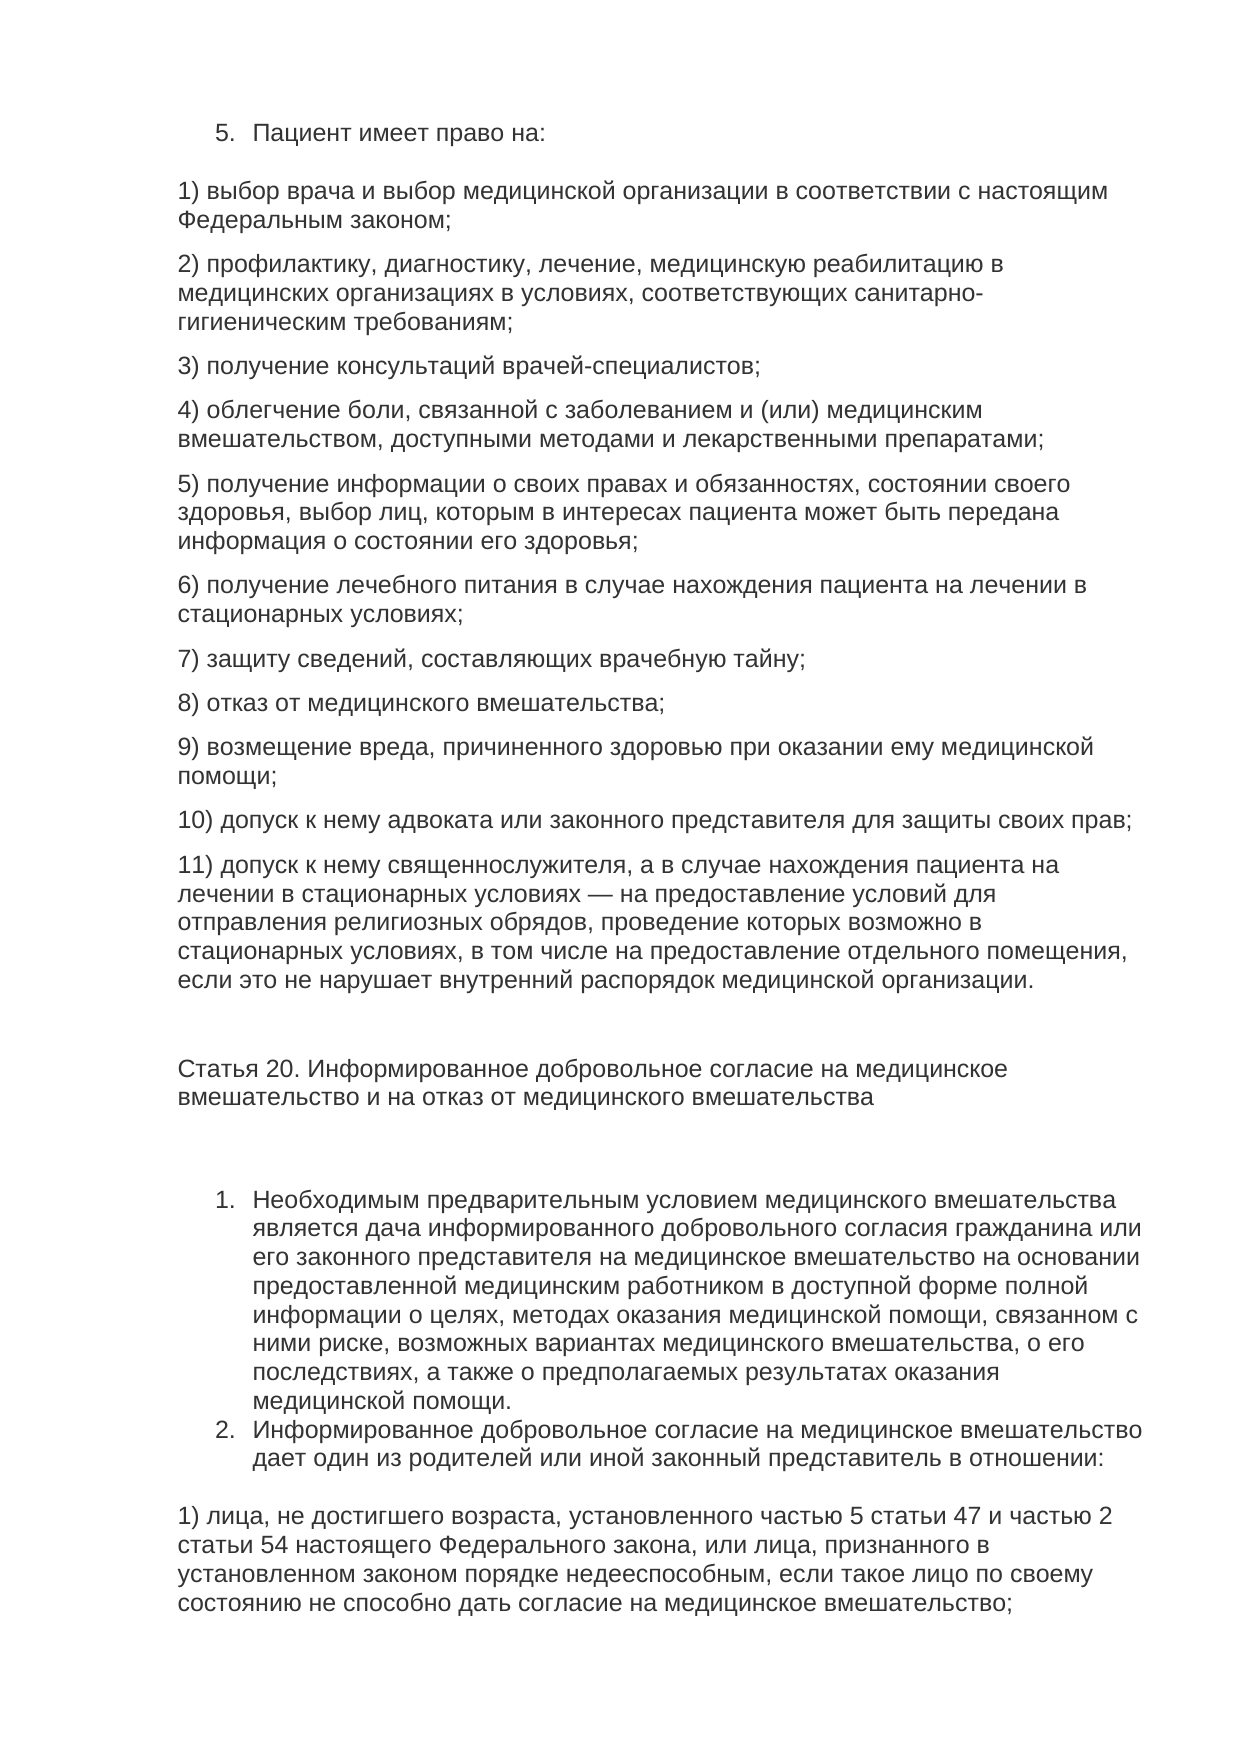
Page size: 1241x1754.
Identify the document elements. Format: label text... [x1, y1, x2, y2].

text 10) допуск к нему адвоката или законного представителя для защиты своих прав; [177, 805, 1152, 834]
text 2) профилактику, диагностику, лечение, медицинскую реабилитацию в медицинских организациях в условиях, соответствующих санитарно-гигиеническим требованиям; [177, 249, 1152, 335]
text 11) допуск к нему священнослужителя, а в случае нахождения пациента на лечении в стационарных условиях — на предоставление условий для отправления религиозных обрядов, проведение которых возможно в стационарных условиях, в том числе на предоставление отдельного помещения, если это не нарушает внутренний распорядок медицинской организации. [177, 850, 1152, 993]
list Необходимым предварительным условием медицинского вмешательства является дача информированного добровольного согласия гражданина или его законного представителя на медицинское вмешательство на основании предоставленной медицинским работником в доступной форме полной информации о целях, методах оказания медицинской помощи, связанном с ними риске, возможных вариантах медицинского вмешательства, о его последствиях, а также о предполагаемых результатах оказания медицинской помощи. [215, 1184, 1152, 1414]
text 9) возмещение вреда, причиненного здоровью при оказании ему медицинской помощи; [177, 732, 1152, 790]
text 4) облегчение боли, связанной с заболеванием и (или) медицинским вмешательством, доступными методами и лекарственными препаратами; [177, 395, 1152, 453]
text 5) получение информации о своих правах и обязанностях, состоянии своего здоровья, выбор лиц, которым в интересах пациента может быть передана информация о состоянии его здоровья; [177, 468, 1152, 555]
list Пациент имеет право на: [215, 118, 1152, 147]
list Информированное добровольное согласие на медицинское вмешательство дает один из родителей или иной законный представитель в отношении: [215, 1414, 1152, 1472]
text 6) получение лечебного питания в случае нахождения пациента на лечении в стационарных условиях; [177, 570, 1152, 628]
text Статья 20. Информированное добровольное согласие на медицинское вмешательство и на отказ от медицинского вмешательства [177, 1053, 1152, 1111]
text 7) защиту сведений, составляющих врачебную тайну; [177, 643, 1152, 672]
text 8) отказ от медицинского вмешательства; [177, 688, 1152, 717]
text 1) выбор врача и выбор медицинской организации в соответствии с настоящим Федеральным законом; [177, 176, 1152, 233]
text 3) получение консультаций врачей-специалистов; [177, 351, 1152, 380]
text 1) лица, не достигшего возраста, установленного частью 5 статьи 47 и частью 2 статьи 54 настоящего Федерального закона, или лица, признанного в установленном законом порядке недееспособным, если такое лицо по своему состоянию не способно дать согласие на медицинское вмешательство; [177, 1501, 1152, 1616]
